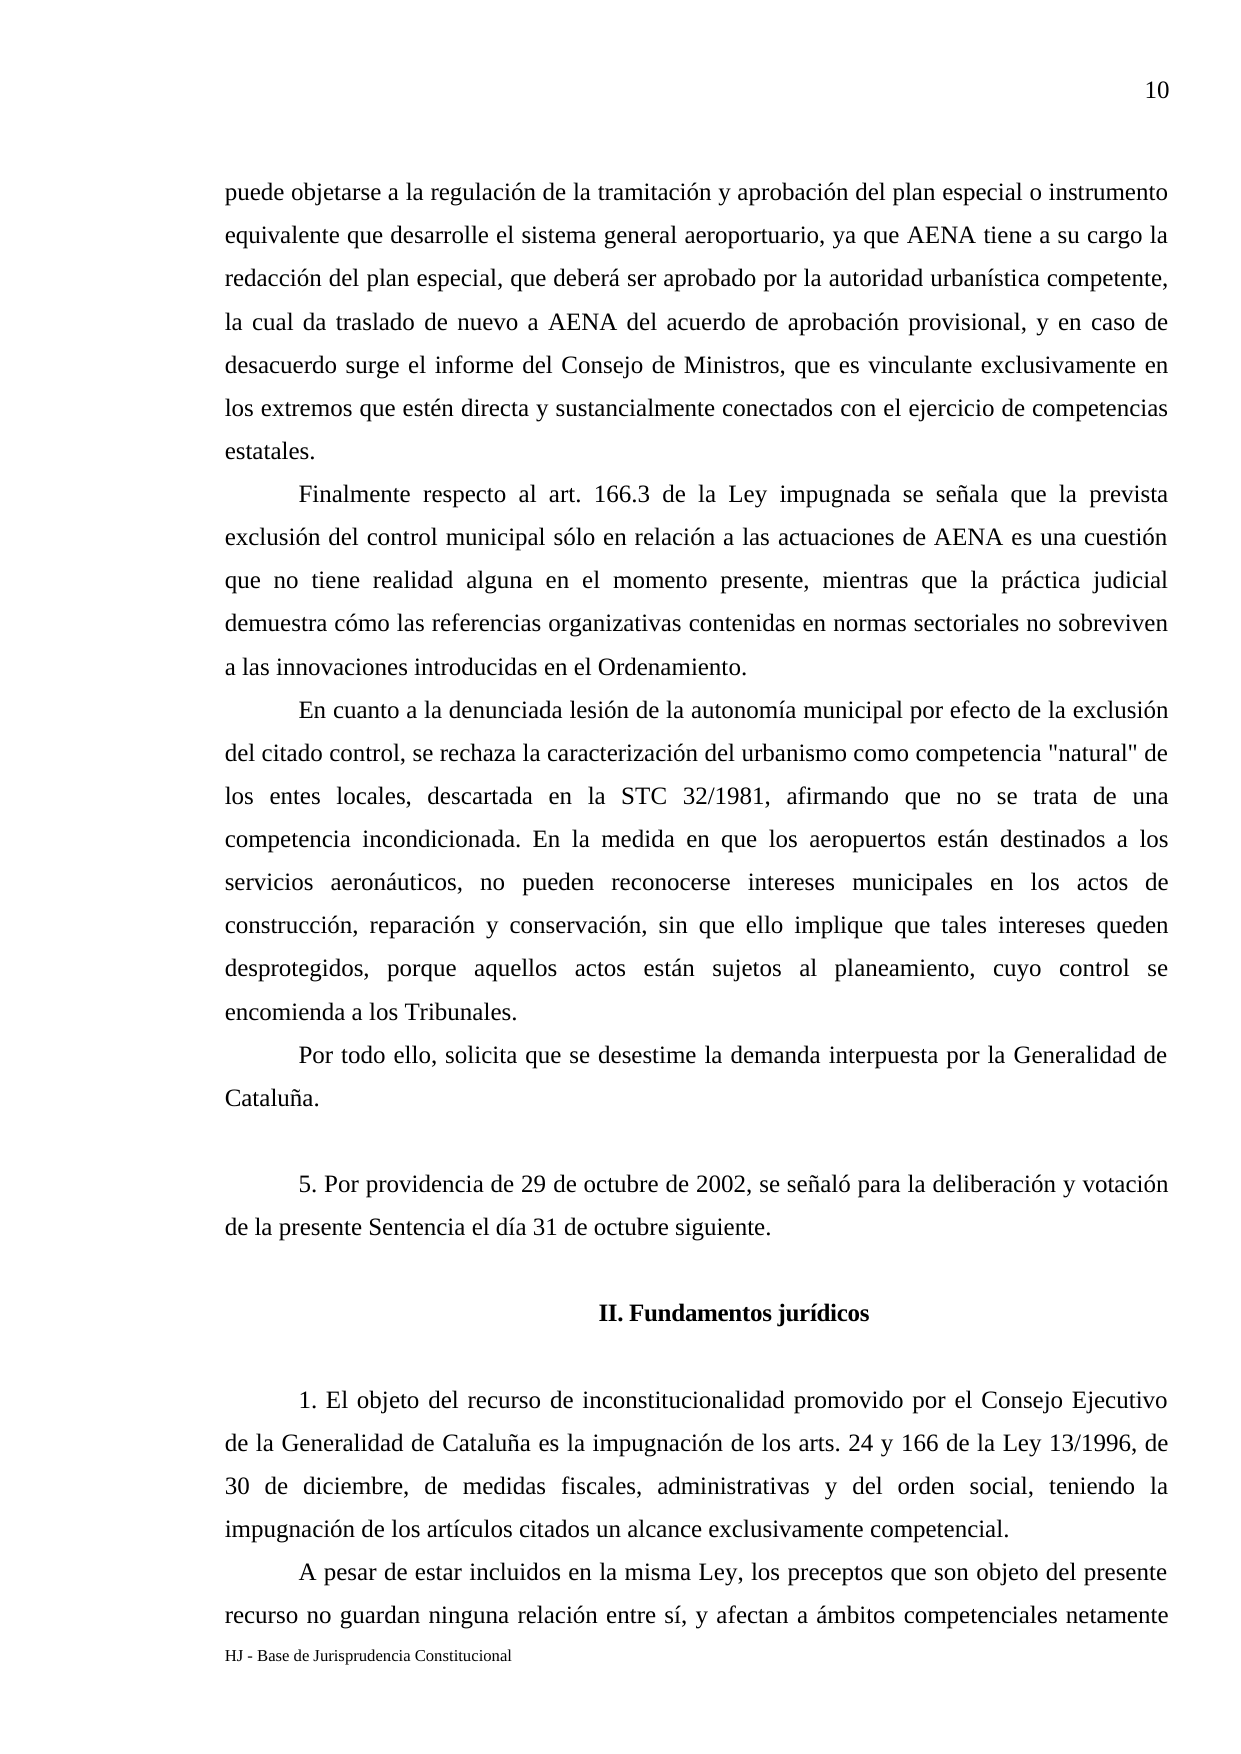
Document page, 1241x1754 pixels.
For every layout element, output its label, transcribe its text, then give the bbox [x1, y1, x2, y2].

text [224, 1557, 1169, 1629]
subtitle II. Fundamentos jurídicos [224, 1298, 1169, 1327]
text 5. Por providencia de 29 de octubre de 2002, se señaló para la deliberación y votación de la presente Sentencia el día 31 de octubre siguiente. [224, 1169, 1169, 1241]
text Por todo ello, solicita que se desestime la demanda interpuesta por la Generalidad de Cataluña. [224, 1040, 1169, 1112]
text Finalmente respecto al art. 166.3 de la Ley impugnada se señala que la prevista exclusión del control municipal sólo en relación a las actuaciones de AENA es una cuestión que no tiene realidad alguna en el momento presente, mientras que la práctica judicial demuestra cómo las referencias organizativas contenidas en normas sectoriales no sobreviven a las innovaciones introducidas en el Ordenamiento. [224, 479, 1169, 680]
text En cuanto a la denunciada lesión de la autonomía municipal por efecto de la exclusión del citado control, se rechaza la caracterización del urbanismo como competencia "natural" de los entes locales, descartada en la STC 32/1981, afirmando que no se trata de una competencia incondicionada. En la medida en que los aeropuertos están destinados a los servicios aeronáuticos, no pueden reconocerse intereses municipales en los actos de construcción, reparación y conservación, sin que ello implique que tales intereses queden desprotegidos, porque aquellos actos están sujetos al planeamiento, cuyo control se encomienda a los Tribunales. [224, 695, 1169, 1025]
text 1. El objeto del recurso de inconstitucionalidad promovido por el Consejo Ejecutivo de la Generalidad de Cataluña es la impugnación de los arts. 24 y 166 de la Ley 13/1996, de 30 de diciembre, de medidas fiscales, administrativas y del orden social, teniendo la impugnación de los artículos citados un alcance exclusivamente competencial. [224, 1385, 1169, 1543]
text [224, 177, 1169, 465]
